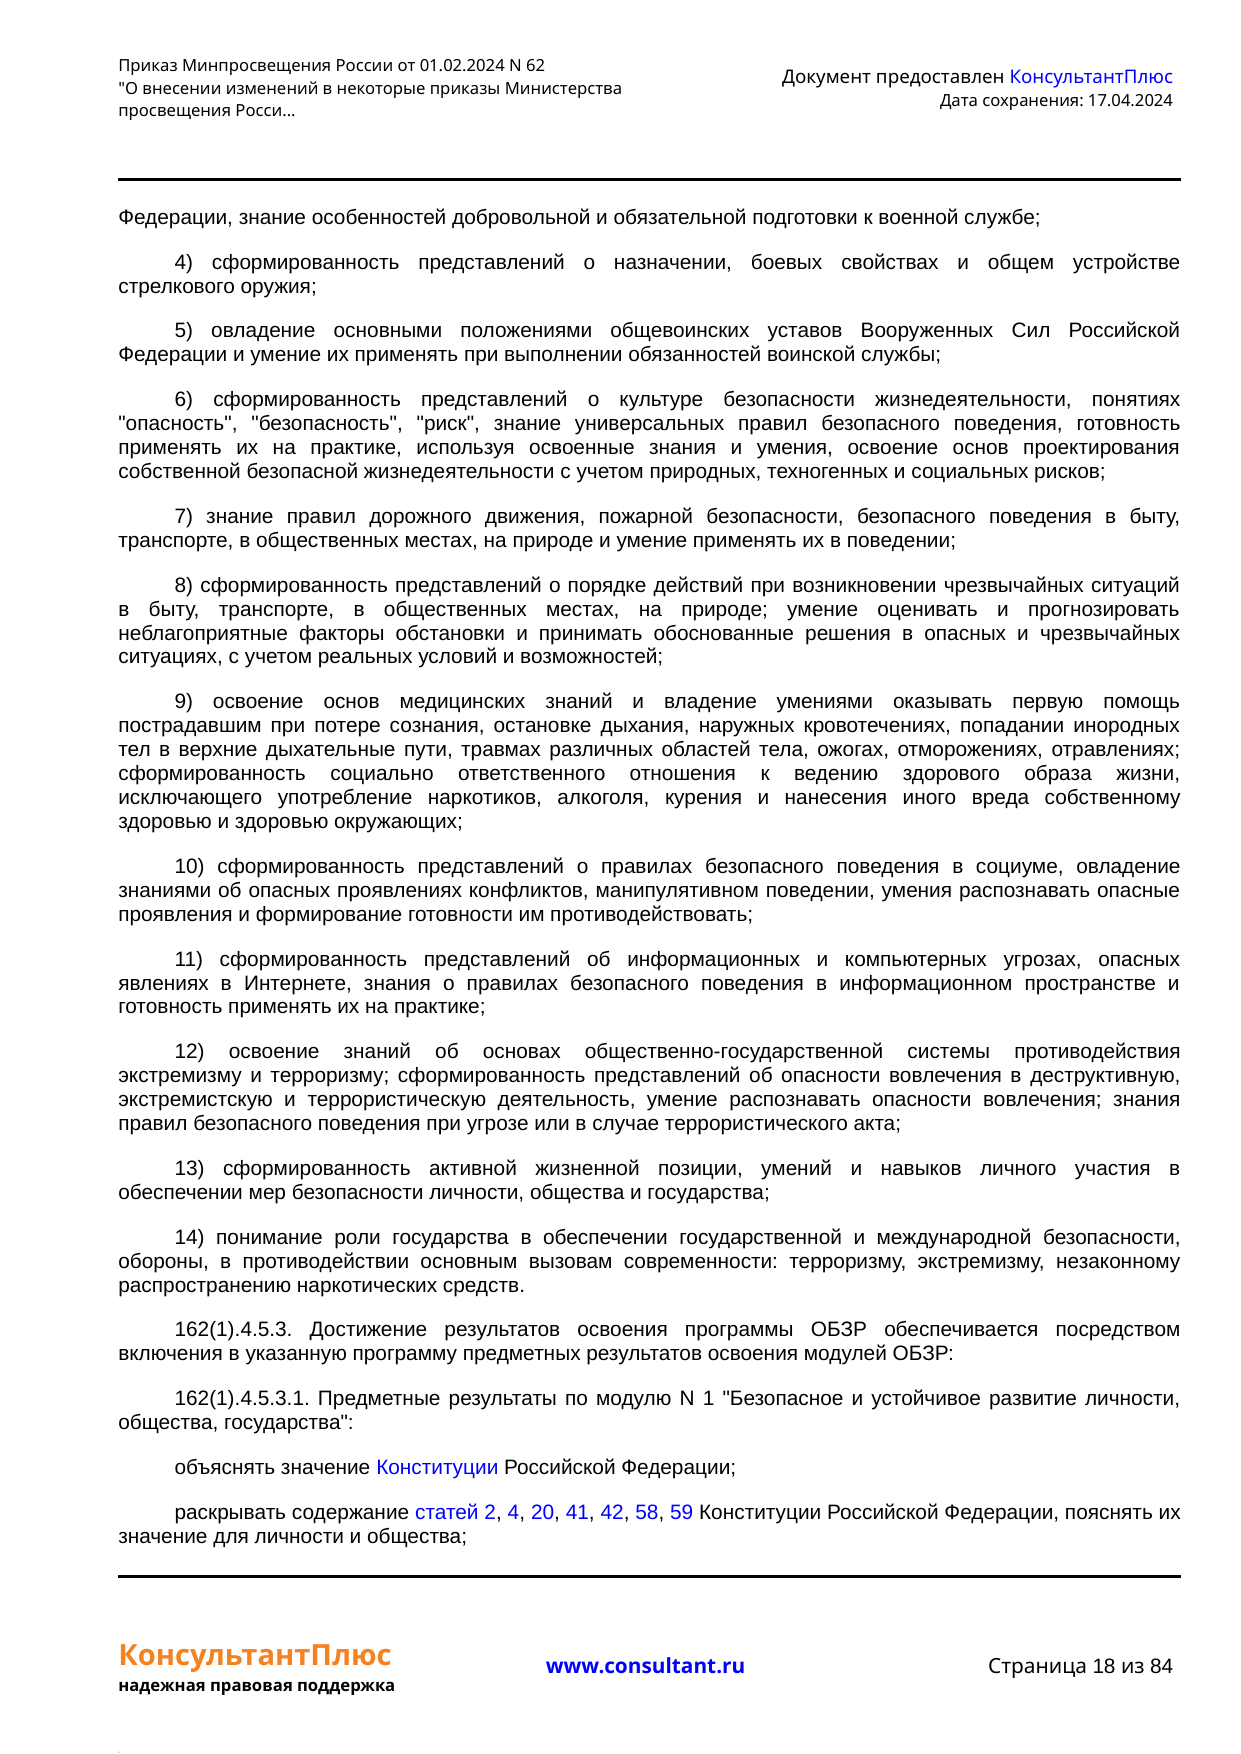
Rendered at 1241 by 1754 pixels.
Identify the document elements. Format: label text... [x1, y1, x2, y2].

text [118, 205, 1181, 229]
text 13) сформированность активной жизненной позиции, умений и навыков личного участия в обеспечении мер безопасности личности, общества и государства; [118, 1156, 1181, 1204]
text раскрывать содержание статей 2, 4, 20, 41, 42, 58, 59 Конституции Российской Федерации, пояснять их значение для личности и общества; [118, 1499, 1181, 1547]
text 8) сформированность представлений о порядке действий при возникновении чрезвычайных ситуаций в быту, транспорте, в общественных местах, на природе; умение оценивать и прогнозировать неблагоприятные факторы обстановки и принимать обоснованные решения в опасных и чрезвычайных ситуациях, с учетом реальных условий и возможностей; [118, 572, 1181, 668]
text 6) сформированность представлений о культуре безопасности жизнедеятельности, понятиях "опасность", "безопасность", "риск", знание универсальных правил безопасного поведения, готовность применять их на практике, используя освоенные знания и умения, освоение основ проектирования собственной безопасной жизнедеятельности с учетом природных, техногенных и социальных рисков; [118, 387, 1181, 483]
text 162(1).4.5.3. Достижение результатов освоения программы ОБЗР обеспечивается посредством включения в указанную программу предметных результатов освоения модулей ОБЗР: [118, 1317, 1181, 1365]
text 9) освоение основ медицинских знаний и владение умениями оказывать первую помощь пострадавшим при потере сознания, остановке дыхания, наружных кровотечениях, попадании инородных тел в верхние дыхательные пути, травмах различных областей тела, ожогах, отморожениях, отравлениях; сформированность социально ответственного отношения к ведению здорового образа жизни, исключающего употребление наркотиков, алкоголя, курения и нанесения иного вреда собственному здоровью и здоровью окружающих; [118, 689, 1181, 833]
text 162(1).4.5.3.1. Предметные результаты по модулю N 1 "Безопасное и устойчивое развитие личности, общества, государства": [118, 1386, 1181, 1434]
text 5) овладение основными положениями общевоинских уставов Вооруженных Сил Российской Федерации и умение их применять при выполнении обязанностей воинской службы; [118, 318, 1181, 366]
text 4) сформированность представлений о назначении, боевых свойствах и общем устройстве стрелкового оружия; [118, 249, 1181, 297]
text 10) сформированность представлений о правилах безопасного поведения в социуме, овладение знаниями об опасных проявлениях конфликтов, манипулятивном поведении, умения распознавать опасные проявления и формирование готовности им противодействовать; [118, 854, 1181, 926]
text 12) освоение знаний об основах общественно-государственной системы противодействия экстремизму и терроризму; сформированность представлений об опасности вовлечения в деструктивную, экстремистскую и террористическую деятельность, умение распознавать опасности вовлечения; знания правил безопасного поведения при угрозе или в случае террористического акта; [118, 1039, 1181, 1135]
text 7) знание правил дорожного движения, пожарной безопасности, безопасного поведения в быту, транспорте, в общественных местах, на природе и умение применять их в поведении; [118, 504, 1181, 552]
text объяснять значение Конституции Российской Федерации; [118, 1455, 1181, 1479]
text 14) понимание роли государства в обеспечении государственной и международной безопасности, обороны, в противодействии основным вызовам современности: терроризму, экстремизму, незаконному распространению наркотических средств. [118, 1224, 1181, 1296]
text 11) сформированность представлений об информационных и компьютерных угрозах, опасных явлениях в Интернете, знания о правилах безопасного поведения в информационном пространстве и готовность применять их на практике; [118, 946, 1181, 1018]
